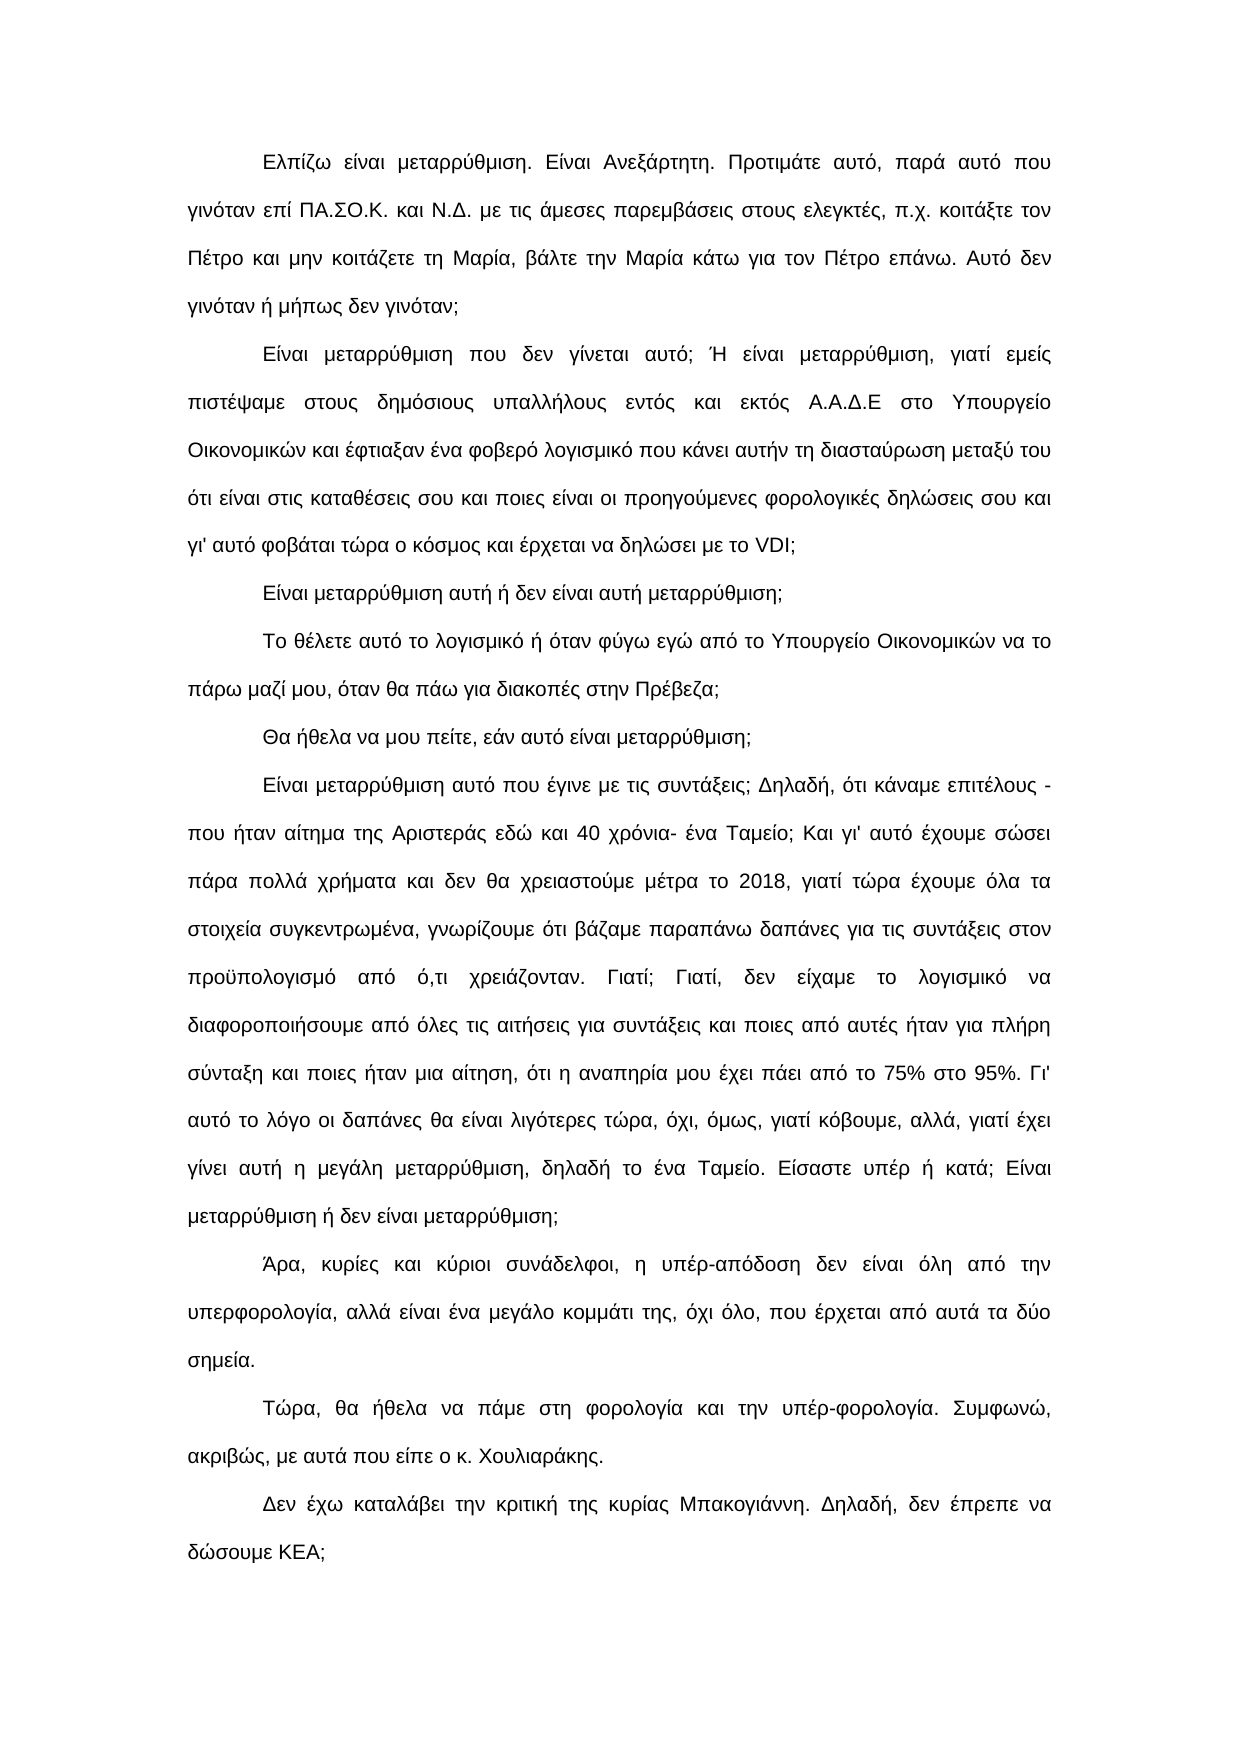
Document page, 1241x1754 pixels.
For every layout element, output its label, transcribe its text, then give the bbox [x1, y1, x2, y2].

text Άρα, κυρίες και κύριοι συνάδελφοι, η υπέρ-απόδοση δεν είναι όλη από την υπερφορολογία, αλλά είναι ένα μεγάλο κομμάτι της, όχι όλο, που έρχεται από αυτά τα δύο σημεία. [187, 1252, 1053, 1372]
text Είναι μεταρρύθμιση που δεν γίνεται αυτό; Ή είναι μεταρρύθμιση, γιατί εμείς πιστέψαμε στους δημόσιους υπαλλήλους εντός και εκτός Α.Α.Δ.Ε στο Υπουργείο Οικονομικών και έφτιαξαν ένα φοβερό λογισμικό που κάνει αυτήν τη διασταύρωση μεταξύ του ότι είναι στις καταθέσεις σου και ποιες είναι οι προηγούμενες φορολογικές δηλώσεις σου και γι' αυτό φοβάται τώρα ο κόσμος και έρχεται να δηλώσει με το VDI; [187, 342, 1053, 557]
text Είναι μεταρρύθμιση αυτό που έγινε με τις συντάξεις; Δηλαδή, ότι κάναμε επιτέλους - που ήταν αίτημα της Αριστεράς εδώ και 40 χρόνια- ένα Ταμείο; Και γι' αυτό έχουμε σώσει πάρα πολλά χρήματα και δεν θα χρειαστούμε μέτρα το 2018, γιατί τώρα έχουμε όλα τα στοιχεία συγκεντρωμένα, γνωρίζουμε ότι βάζαμε παραπάνω δαπάνες για τις συντάξεις στον προϋπολογισμό από ό,τι χρειάζονταν. Γιατί; Γιατί, δεν είχαμε το λογισμικό να διαφοροποιήσουμε από όλες τις αιτήσεις για συντάξεις και ποιες από αυτές ήταν για πλήρη σύνταξη και ποιες ήταν μια αίτηση, ότι η αναπηρία μου έχει πάει από το 75% στο 95%. Γι' αυτό το λόγο οι δαπάνες θα είναι λιγότερες τώρα, όχι, όμως, γιατί κόβουμε, αλλά, γιατί έχει γίνει αυτή η μεγάλη μεταρρύθμιση, δηλαδή το ένα Ταμείο. Είσαστε υπέρ ή κατά; Είναι μεταρρύθμιση ή δεν είναι μεταρρύθμιση; [187, 773, 1053, 1228]
text Θα ήθελα να μου πείτε, εάν αυτό είναι μεταρρύθμιση; [187, 725, 1053, 749]
text Είναι μεταρρύθμιση αυτή ή δεν είναι αυτή μεταρρύθμιση; [187, 581, 1053, 605]
text Ελπίζω είναι μεταρρύθμιση. Είναι Ανεξάρτητη. Προτιμάτε αυτό, παρά αυτό που γινόταν επί ΠΑ.ΣΟ.Κ. και Ν.Δ. με τις άμεσες παρεμβάσεις στους ελεγκτές, π.χ. κοιτάξτε τον Πέτρο και μην κοιτάζετε τη Μαρία, βάλτε την Μαρία κάτω για τον Πέτρο επάνω. Αυτό δεν γινόταν ή μήπως δεν γινόταν; [187, 150, 1053, 318]
text Το θέλετε αυτό το λογισμικό ή όταν φύγω εγώ από το Υπουργείο Οικονομικών να το πάρω μαζί μου, όταν θα πάω για διακοπές στην Πρέβεζα; [187, 629, 1053, 701]
text Δεν έχω καταλάβει την κριτική της κυρίας Μπακογιάννη. Δηλαδή, δεν έπρεπε να δώσουμε ΚΕΑ; [187, 1492, 1053, 1563]
text Τώρα, θα ήθελα να πάμε στη φορολογία και την υπέρ-φορολογία. Συμφωνώ, ακριβώς, με αυτά που είπε ο κ. Χουλιαράκης. [187, 1396, 1053, 1468]
